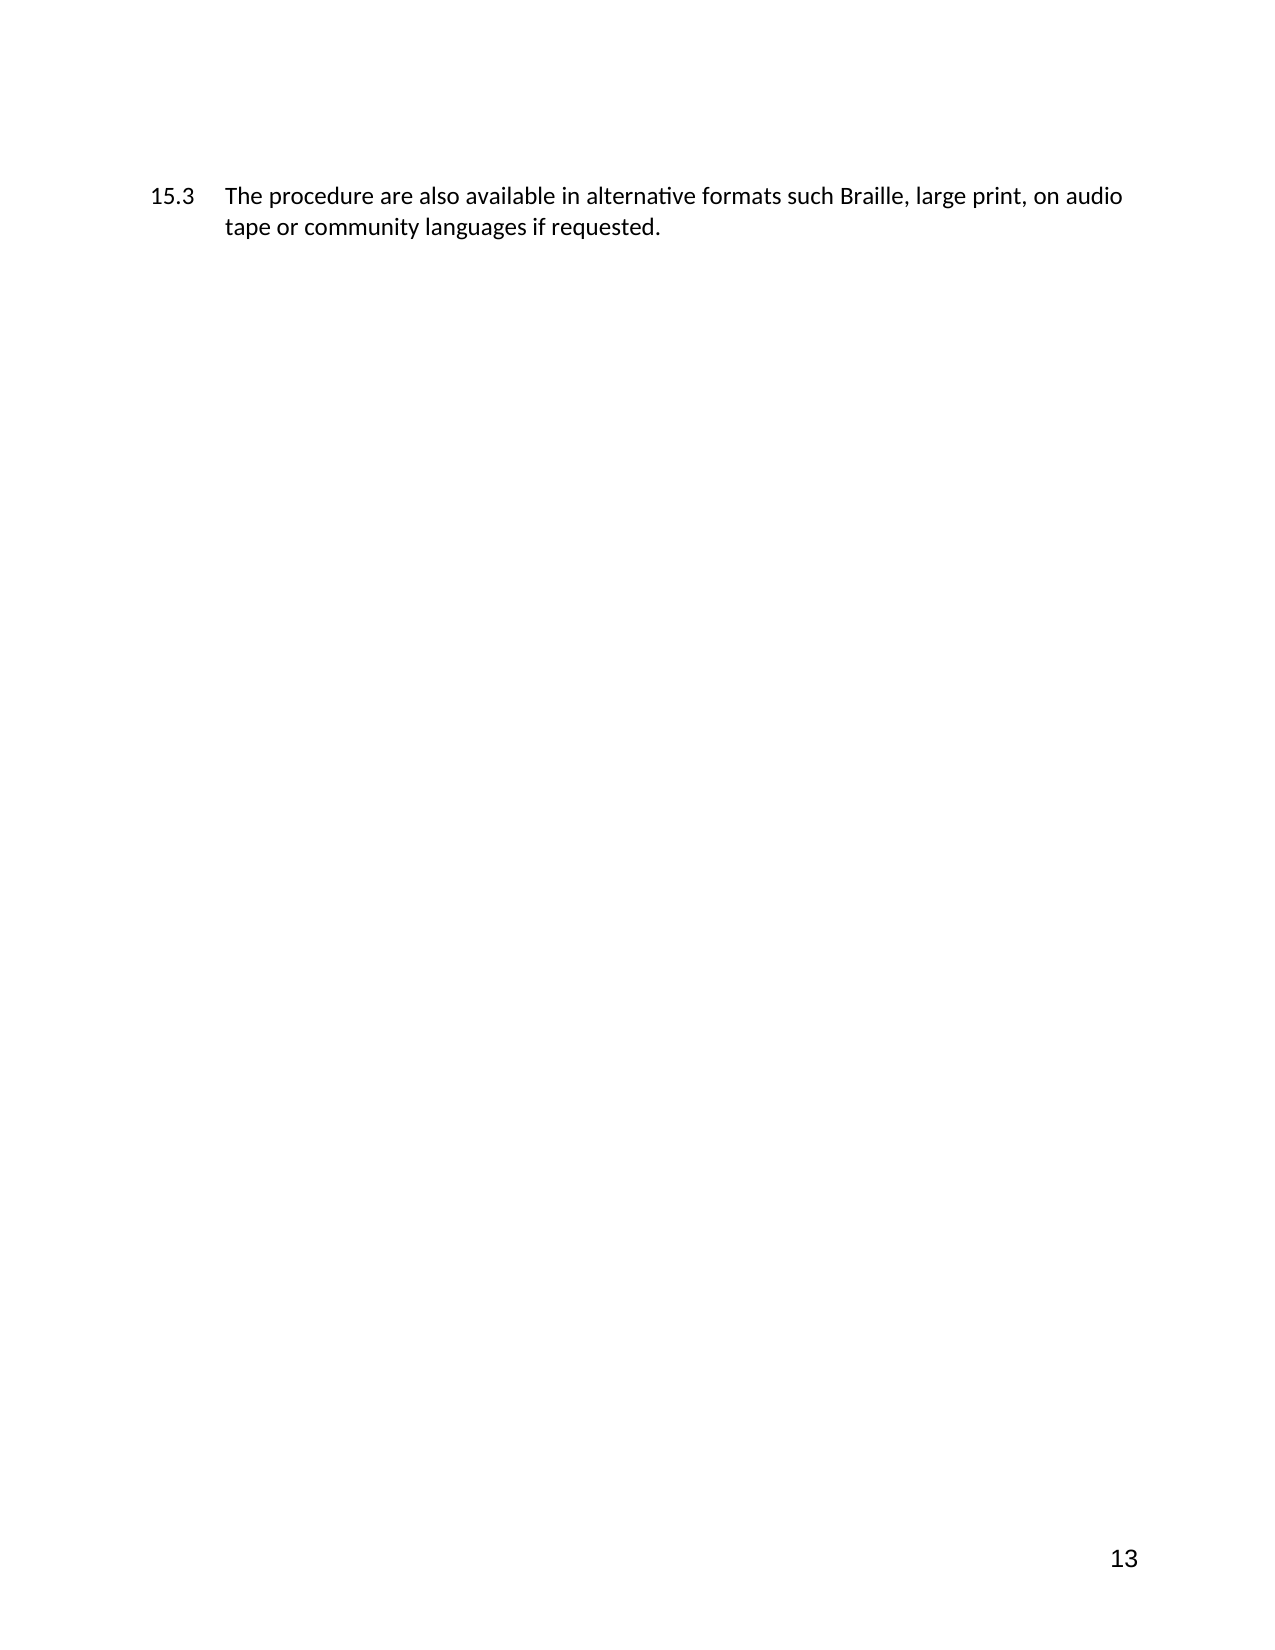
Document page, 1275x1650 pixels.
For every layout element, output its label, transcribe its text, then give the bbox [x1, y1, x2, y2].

text 15.3 The procedure are also available in alternative formats such Braille, large print, on audio tape or community languages if requested. [150, 181, 1125, 242]
